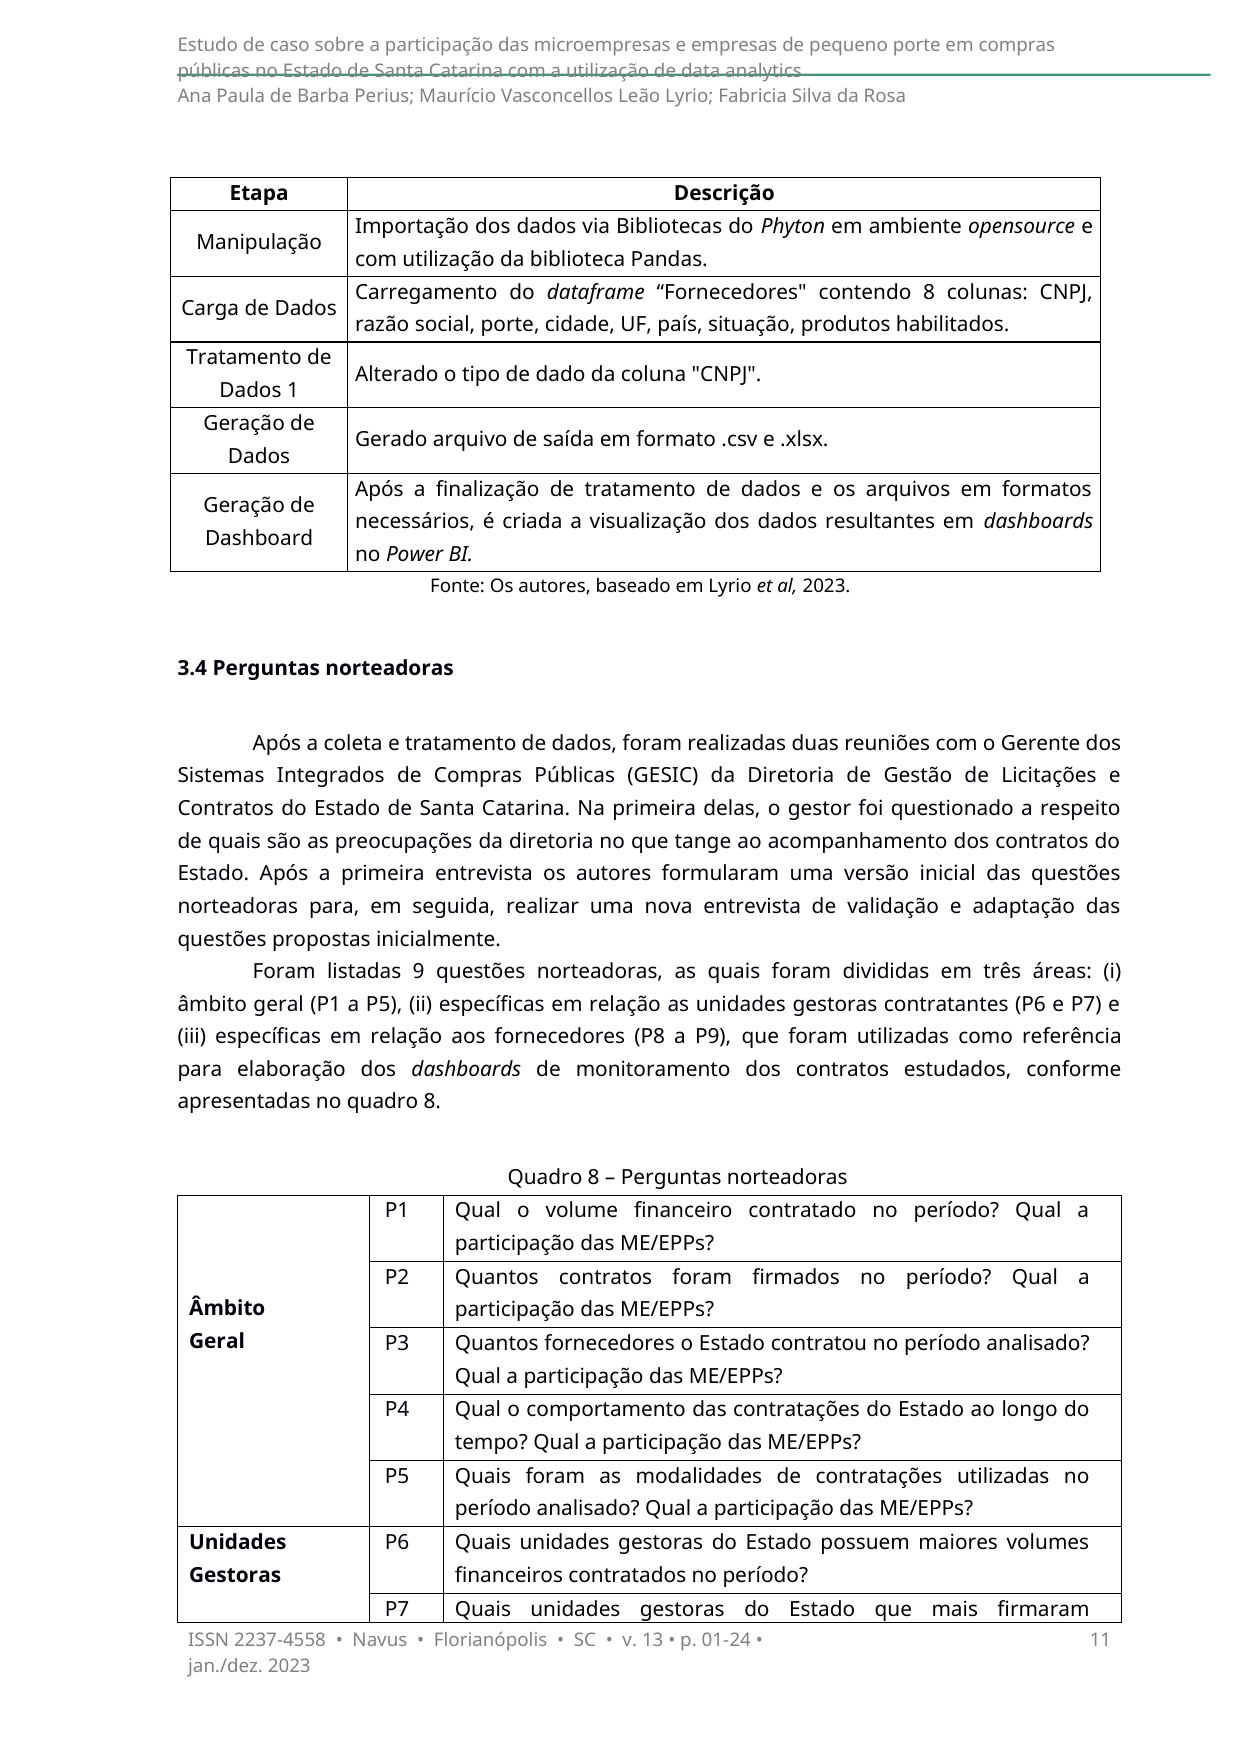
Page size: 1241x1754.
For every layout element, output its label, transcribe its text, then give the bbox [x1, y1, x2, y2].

table_cell Após a finalização de tratamento de dados e os arquivos em formatos necessários, é criada a visualização dos dados resultantes em dashboards no Power BI. [348, 474, 1100, 571]
table_header Qual o volume financeiro contratado no período? Qual a participação das ME/EPPs? [444, 1196, 1121, 1261]
table_header Etapa [171, 178, 347, 210]
text Quadro 8 – Perguntas norteadoras [177, 1162, 1103, 1190]
table_cell Geração de Dashboard [171, 474, 347, 571]
table_cell P6 [370, 1527, 443, 1593]
table_cell Qual o comportamento das contratações do Estado ao longo do tempo? Qual a participação das ME/EPPs? [444, 1395, 1121, 1460]
table_cell Importação dos dados via Bibliotecas do Phyton em ambiente opensource e com utilização da biblioteca Pandas. [348, 211, 1100, 276]
table_cell Tratamento de Dados 1 [171, 343, 347, 407]
table_cell Quais foram as modalidades de contratações utilizadas no período analisado? Qual a participação das ME/EPPs? [444, 1461, 1121, 1526]
text Fonte: Os autores, baseado em Lyrio et al, 2023. [177, 572, 1103, 597]
table_cell Quantos fornecedores o Estado contratou no período analisado? Qual a participação das ME/EPPs? [444, 1328, 1121, 1393]
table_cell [444, 1594, 1121, 1622]
text Após a coleta e tratamento de dados, foram realizadas duas reuniões com o Gerente dos Sistemas Integrados de Compras Públicas (GESIC) da Diretoria de Gestão de Licitações e Contratos do Estado de Santa Catarina. Na primeira delas, o gestor foi questionado a respeito de quais são as preocupações da diretoria no que tange ao acompanhamento dos contratos do Estado. Após a primeira entrevista os autores formularam uma versão inicial das questões norteadoras para, em seguida, realizar uma nova entrevista de validação e adaptação das questões propostas inicialmente. [177, 728, 1122, 952]
text Foram listadas 9 questões norteadoras, as quais foram divididas em três áreas: (i) âmbito geral (P1 a P5), (ii) específicas em relação as unidades gestoras contratantes (P6 e P7) e (iii) específicas em relação aos fornecedores (P8 a P9), que foram utilizadas como referência para elaboração dos dashboards de monitoramento dos contratos estudados, conforme apresentadas no quadro 8. [177, 956, 1122, 1115]
text 3.4 Perguntas norteadoras [177, 653, 1103, 681]
table_header P1 [370, 1196, 443, 1261]
table_cell Unidades Gestoras [178, 1527, 369, 1622]
table_cell Gerado arquivo de saída em formato .csv e .xlsx. [348, 408, 1100, 473]
table_header Descrição [348, 178, 1100, 210]
table_cell P7 [370, 1594, 443, 1622]
table_cell Manipulação [171, 211, 347, 276]
table_cell P5 [370, 1461, 443, 1526]
table_cell Quantos contratos foram firmados no período? Qual a participação das ME/EPPs? [444, 1262, 1121, 1327]
table_cell Alterado o tipo de dado da coluna "CNPJ". [348, 343, 1100, 407]
table_cell Geração de Dados [171, 408, 347, 473]
table_cell Quais unidades gestoras do Estado possuem maiores volumes financeiros contratados no período? [444, 1527, 1121, 1593]
table_cell P4 [370, 1395, 443, 1460]
table_cell P3 [370, 1328, 443, 1393]
table_cell P2 [370, 1262, 443, 1327]
table_cell Carregamento do dataframe “Fornecedores" contendo 8 colunas: CNPJ, razão social, porte, cidade, UF, país, situação, produtos habilitados. [348, 277, 1100, 341]
table_header Âmbito Geral [178, 1196, 369, 1526]
table_cell Carga de Dados [171, 277, 347, 341]
